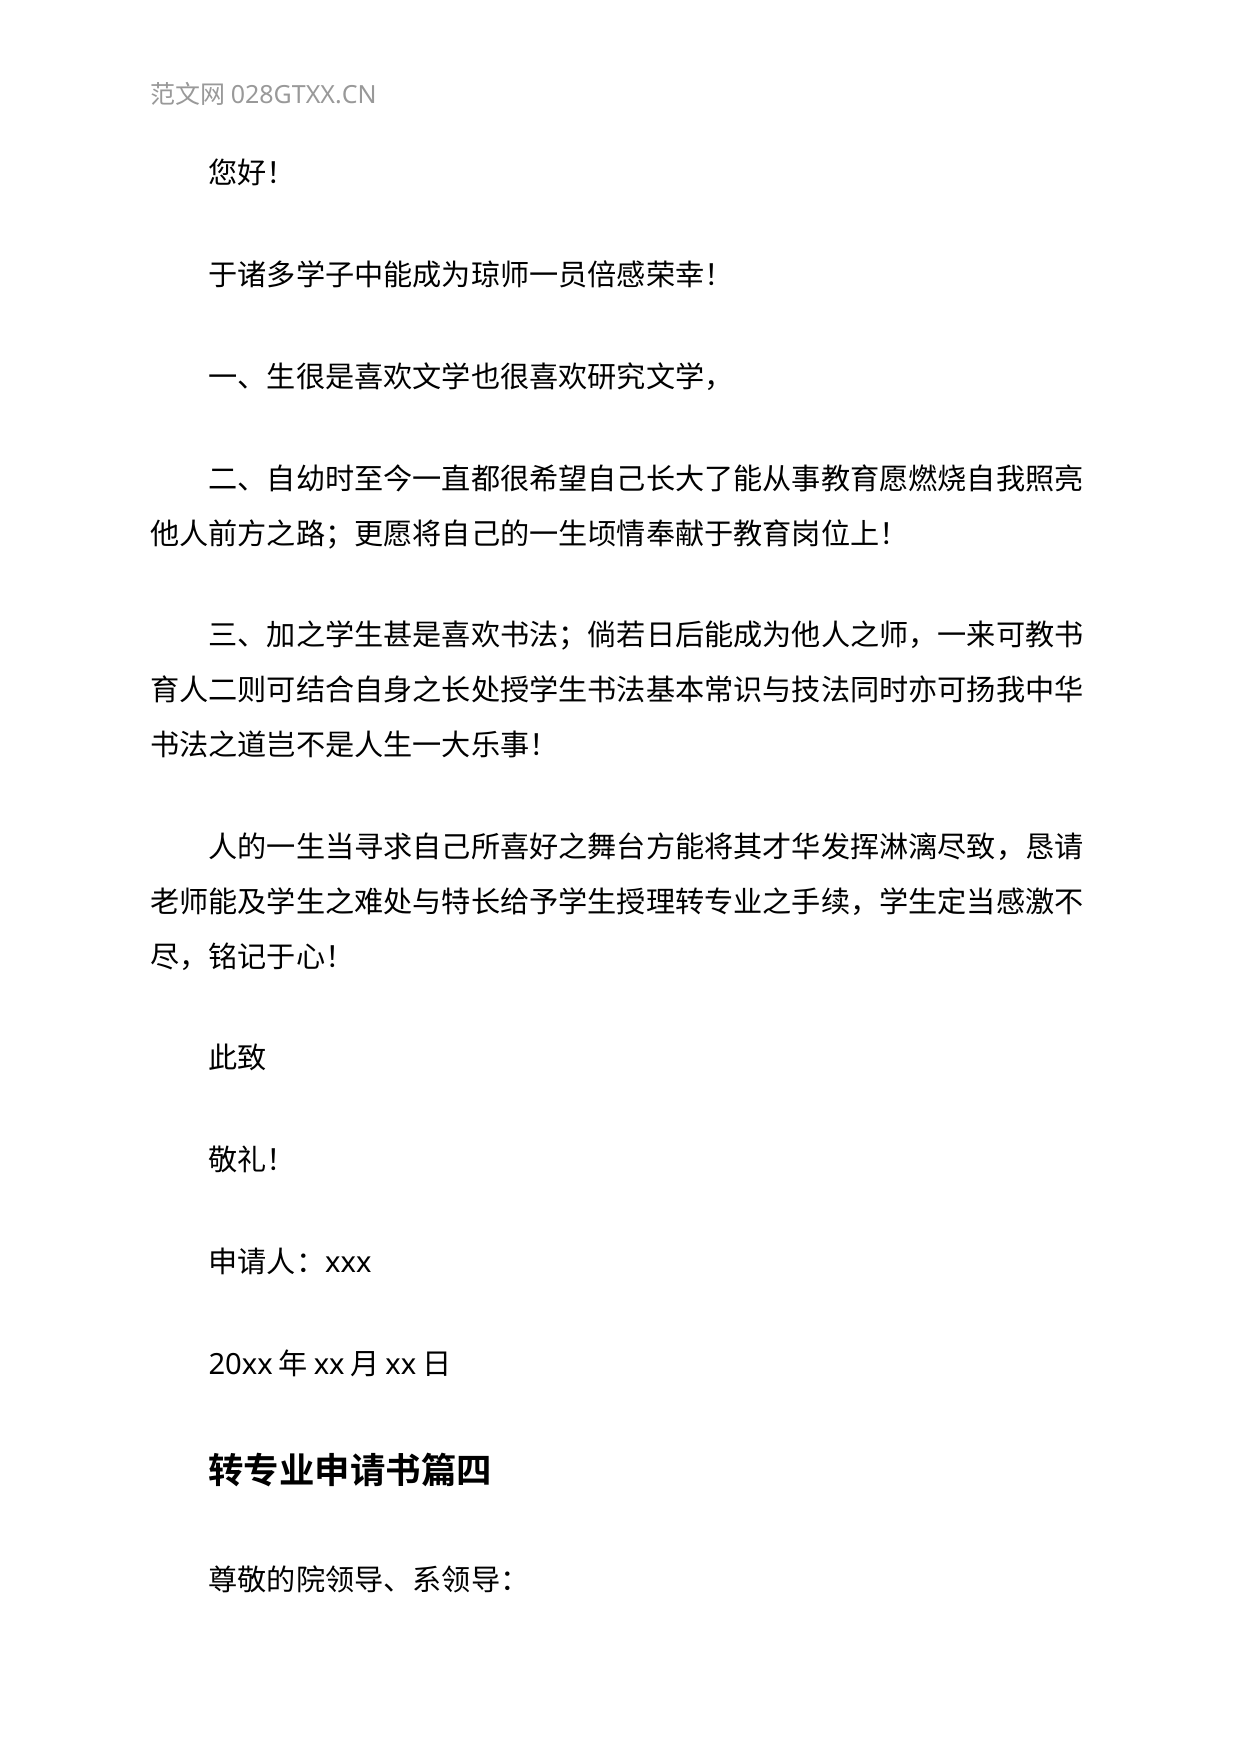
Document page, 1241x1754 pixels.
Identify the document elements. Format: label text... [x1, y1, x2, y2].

text 敬礼！ [150, 1137, 1090, 1179]
text 申请人：xxx [150, 1239, 1090, 1281]
text 于诸多学子中能成为琼师一员倍感荣幸！ [150, 252, 1090, 294]
text 一、生很是喜欢文学也很喜欢研究文学， [150, 353, 1090, 396]
text 人的一生当寻求自己所喜好之舞台方能将其才华发挥淋漓尽致，恳请老师能及学生之难处与特长给予学生授理转专业之手续，学生定当感激不尽，铭记于心！ [150, 823, 1090, 976]
text 三、加之学生甚是喜欢书法；倘若日后能成为他人之师，一来可教书育人二则可结合自身之长处授学生书法基本常识与技法同时亦可扬我中华书法之道岂不是人生一大乐事！ [150, 612, 1090, 764]
text 您好！ [150, 150, 1090, 192]
text 此致 [150, 1035, 1090, 1077]
text 转专业申请书篇四 [150, 1443, 1090, 1494]
text 20xx年xx月xx日 [150, 1341, 1090, 1383]
text 尊敬的院领导、系领导： [150, 1556, 1090, 1598]
text 二、自幼时至今一直都很希望自己长大了能从事教育愿燃烧自我照亮他人前方之路；更愿将自己的一生顷情奉献于教育岗位上！ [150, 455, 1090, 552]
